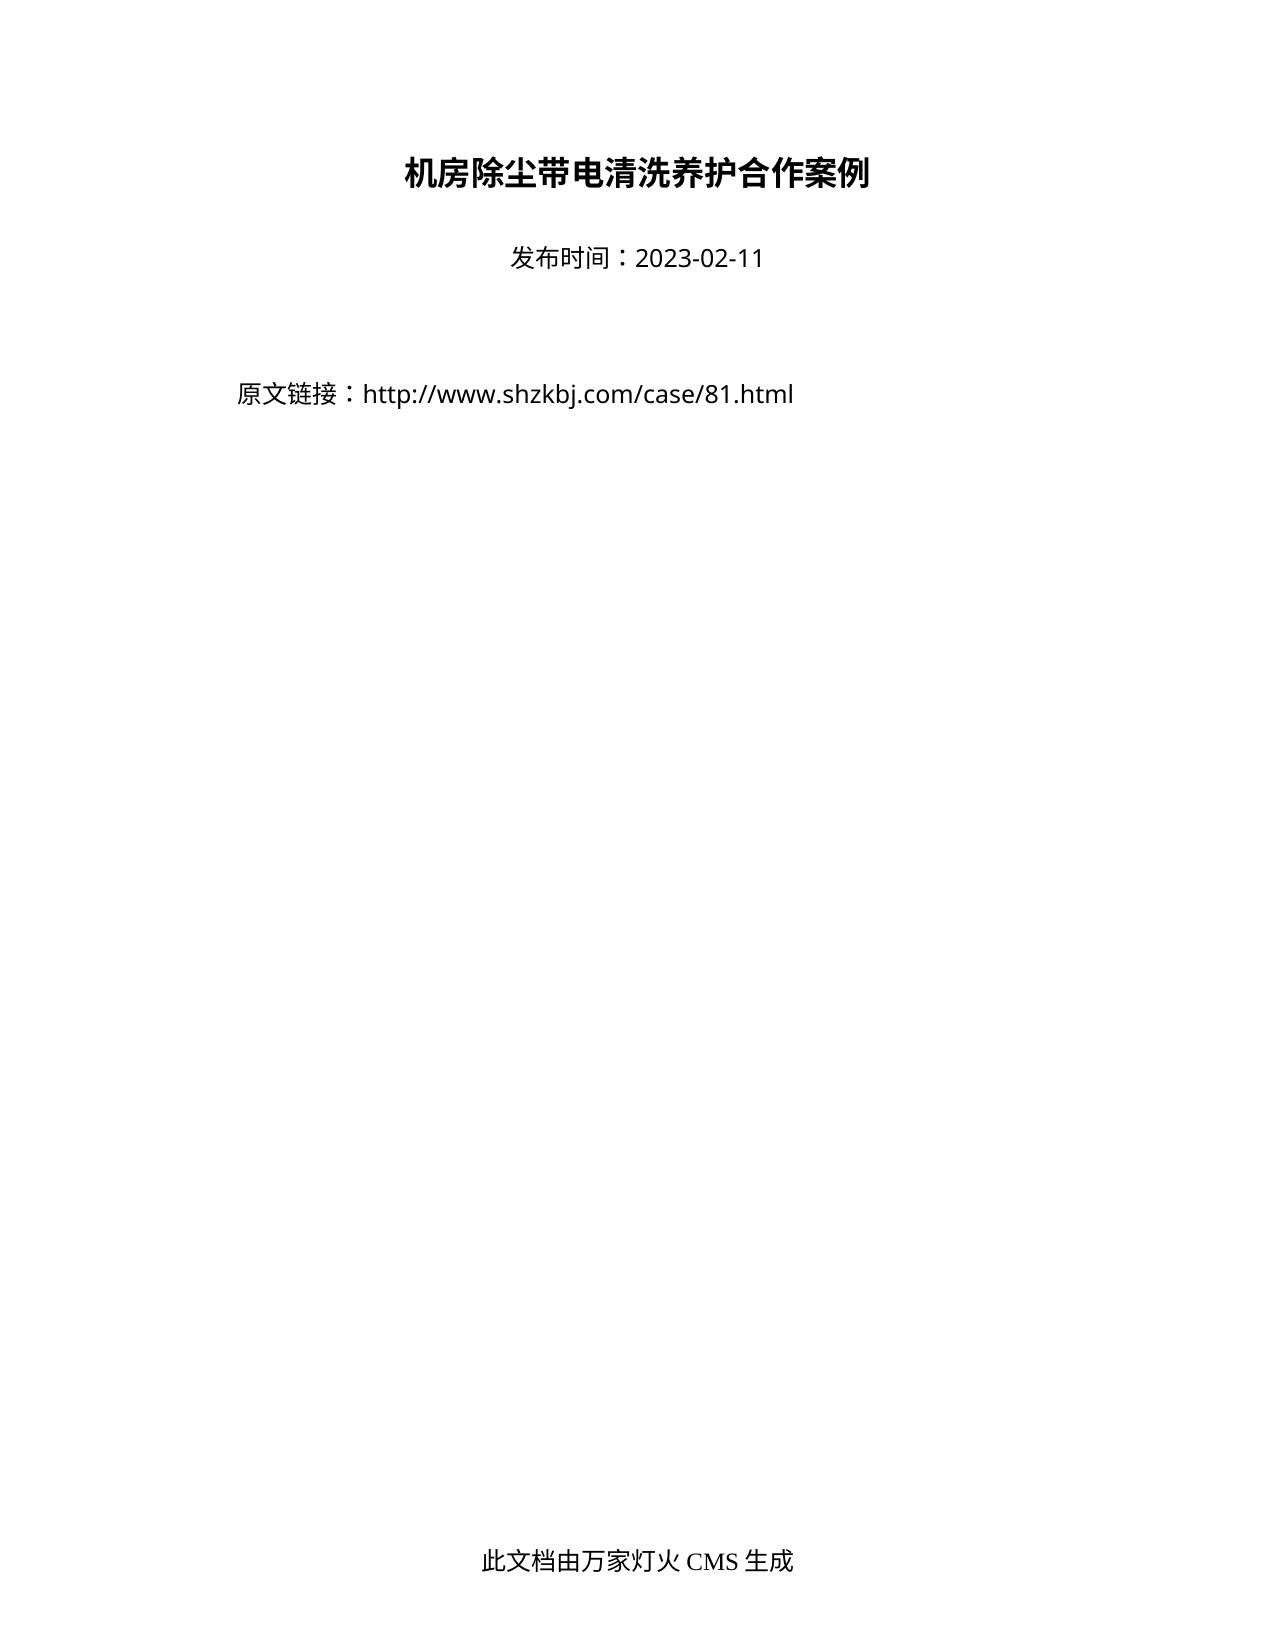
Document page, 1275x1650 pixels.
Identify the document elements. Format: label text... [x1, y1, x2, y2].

text 机房除尘带电清洗养护合作案例 [187, 150, 1087, 195]
text 原文链接：http://www.shzkbj.com/case/81.html [187, 377, 1087, 411]
text 发布时间：2023-02-11 [187, 241, 1087, 275]
